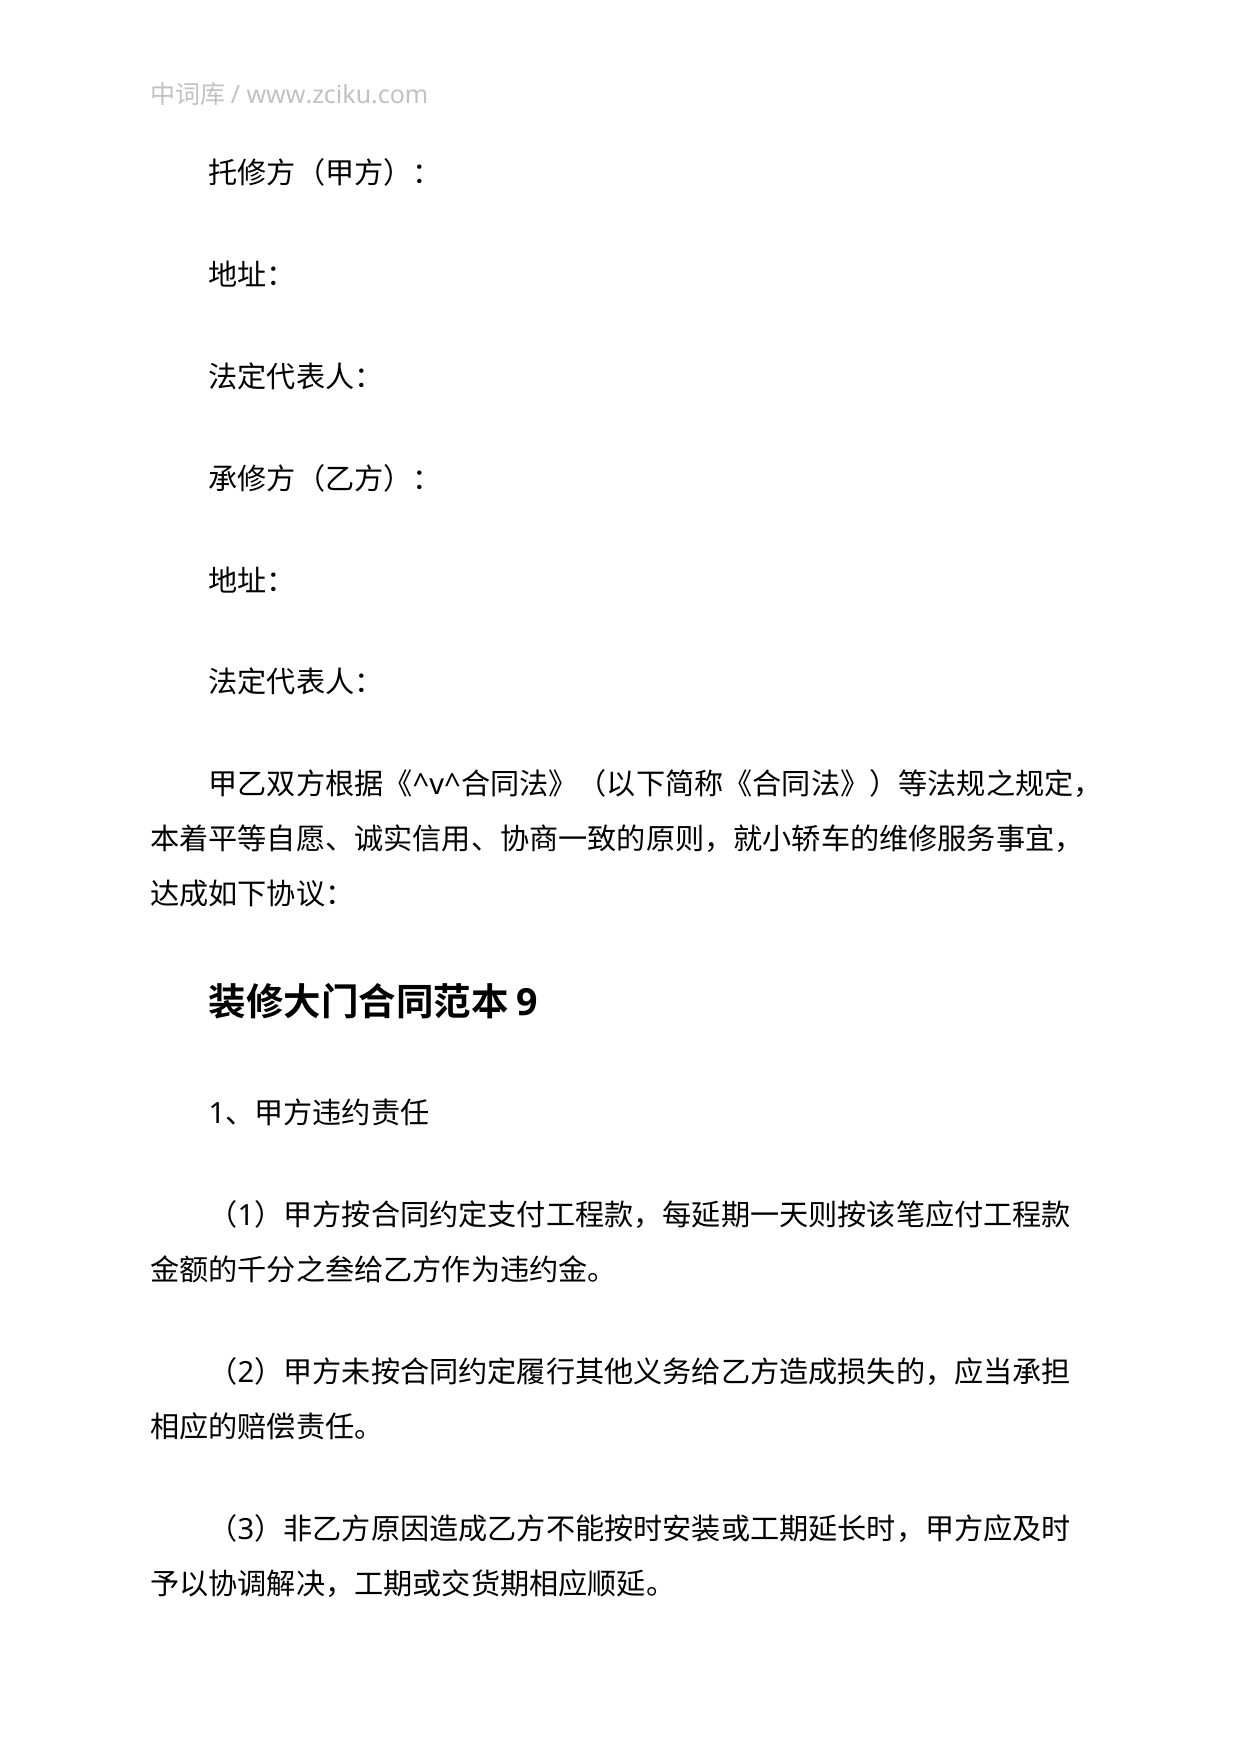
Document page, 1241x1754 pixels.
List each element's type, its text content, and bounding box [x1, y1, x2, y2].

text 托修方（甲方）： [150, 150, 1090, 192]
text 法定代表人： [150, 353, 1090, 396]
text 地址： [150, 252, 1090, 294]
text （3）非乙方原因造成乙方不能按时安装或工期延长时，甲方应及时予以协调解决，工期或交货期相应顺延。 [150, 1505, 1090, 1603]
text 甲乙双方根据《^v^合同法》（以下简称《合同法》）等法规之规定，本着平等自愿、诚实信用、协商一致的原则，就小轿车的维修服务事宜，达成如下协议： [150, 761, 1090, 913]
text （2）甲方未按合同约定履行其他义务给乙方造成损失的，应当承担相应的赔偿责任。 [150, 1349, 1090, 1446]
text （1）甲方按合同约定支付工程款，每延期一天则按该笔应付工程款金额的千分之叁给乙方作为违约金。 [150, 1192, 1090, 1289]
text 装修大门合同范本9 [150, 972, 1090, 1027]
text 地址： [150, 557, 1090, 599]
text 承修方（乙方）： [150, 455, 1090, 498]
text 1、甲方违约责任 [150, 1090, 1090, 1132]
text 法定代表人： [150, 659, 1090, 701]
